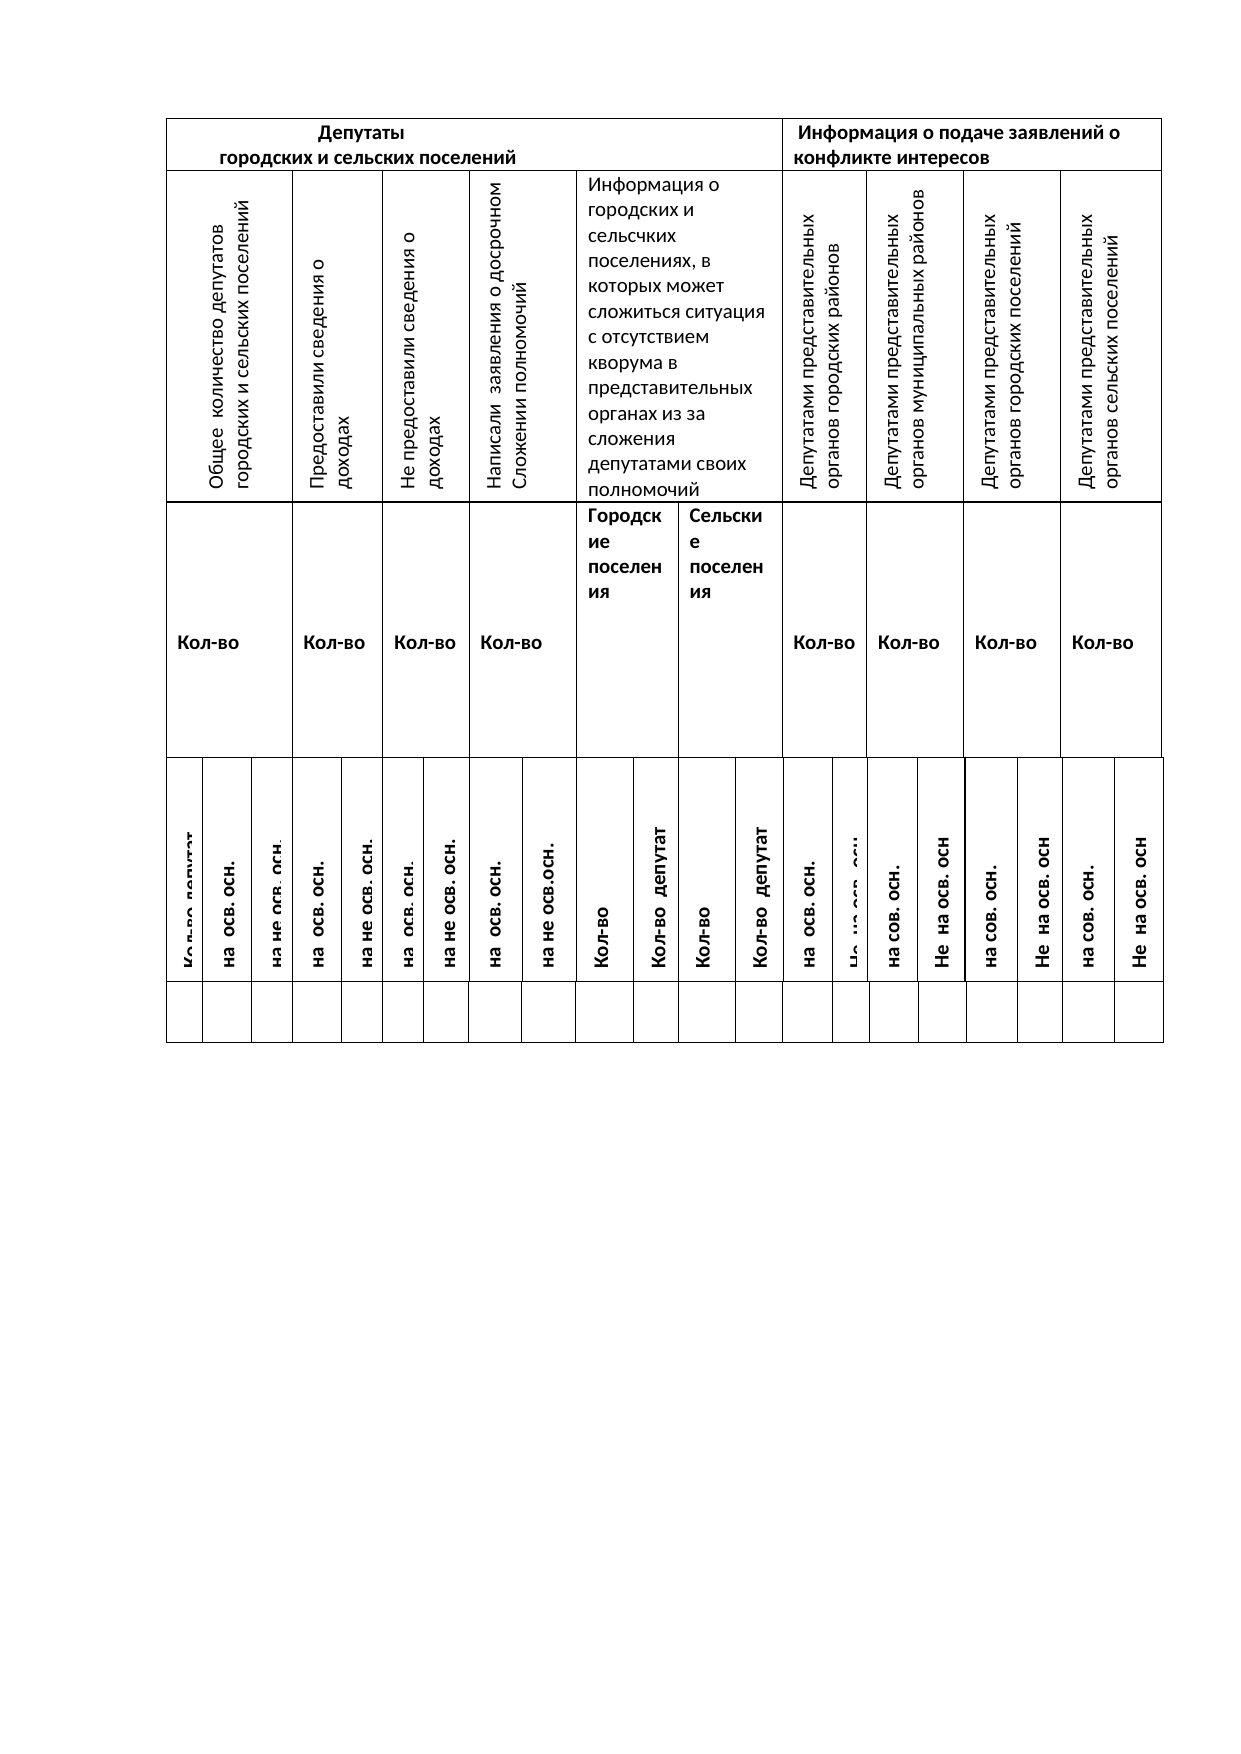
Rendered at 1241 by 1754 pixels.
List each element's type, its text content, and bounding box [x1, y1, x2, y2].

table_cell Общее количество депутатов городских и сельских поселений [167, 171, 292, 501]
table_cell Кол-во депутат т [634, 758, 678, 981]
table_header Информация о подаче заявлений о конфликте интересов [783, 119, 1161, 170]
table_cell Кол-во [1061, 503, 1161, 757]
table_cell на не осв. осн. [342, 758, 382, 981]
table_cell [522, 982, 575, 1042]
table_cell на осв. осн. [203, 758, 251, 981]
table_cell Предоставили сведения о доходах [293, 171, 382, 501]
table_cell Сельские поселения [679, 503, 782, 757]
table_cell на осв. осн. [470, 758, 522, 981]
table_cell [870, 982, 918, 1042]
table_cell [383, 982, 423, 1042]
table_cell [167, 982, 202, 1042]
table_cell Кол-во [679, 758, 735, 981]
table_cell [967, 982, 1017, 1042]
table_cell [1063, 982, 1114, 1042]
table_cell Кол-во депутат [167, 758, 202, 981]
table_cell [783, 982, 832, 1042]
table_cell на осв. осн. [383, 758, 423, 981]
table_cell Кол-во [470, 503, 576, 757]
table_cell Не на осв. осн [918, 758, 964, 981]
table_cell [469, 982, 521, 1042]
table_cell [736, 982, 782, 1042]
table_cell Кол-во [964, 503, 1060, 757]
table_cell [679, 982, 735, 1042]
table_cell Кол-во [577, 758, 633, 981]
table_cell Кол-во [783, 503, 866, 757]
table_cell Кол-во [293, 503, 382, 757]
table_cell [424, 982, 468, 1042]
table_cell Информация о городских и сельсчких поселениях, в которых может сложиться ситуация с отсутствием кворума в представительных органах из за сложения депутатами своих полномочий [577, 171, 782, 501]
table_cell Не на осв. осн [833, 758, 867, 981]
table_cell Депутатами представительных органов сельских поселений [1061, 171, 1161, 501]
table_cell Кол-во [867, 503, 963, 757]
table_cell на сов. осн. [966, 758, 1017, 981]
table_cell [293, 982, 341, 1042]
table_cell Кол-во депутат [736, 758, 783, 981]
table_cell на не осв.осн. [523, 758, 576, 981]
table_cell Не на осв. осн [1018, 758, 1062, 981]
table_cell [1018, 982, 1062, 1042]
table_cell [203, 982, 251, 1042]
table_cell [342, 982, 382, 1042]
table_cell [634, 982, 678, 1042]
table_cell Не предоставили сведения о доходах [383, 171, 469, 501]
table_cell на осв. осн. [293, 758, 341, 981]
table_cell [1115, 982, 1163, 1042]
table_cell на сов. осн. [868, 758, 917, 981]
table_cell на не осв. осн. [252, 758, 292, 981]
table_cell [252, 982, 292, 1042]
table_cell на осв. осн. [784, 758, 832, 981]
table_cell [919, 982, 966, 1042]
table_cell Кол-во [167, 503, 292, 757]
table_cell Депутатами представительных органов городских поселений [964, 171, 1060, 501]
table_cell Депутатами представительных органов муниципальных районов [867, 171, 963, 501]
table_cell Кол-во [383, 503, 469, 757]
table_cell [576, 982, 633, 1042]
table_cell на не осв. осн. [424, 758, 469, 981]
table_cell на сов. осн. [1063, 758, 1114, 981]
table_cell [833, 982, 869, 1042]
table_header Депутаты городских и сельских поселений [167, 119, 782, 170]
table_cell Городские поселения [577, 503, 678, 757]
table_cell Написали заявления о досрочном Сложении полномочий [470, 171, 576, 501]
table_cell Не на осв. осн [1115, 758, 1163, 981]
table_cell Депутатами представительных органов городских районов [783, 171, 866, 501]
